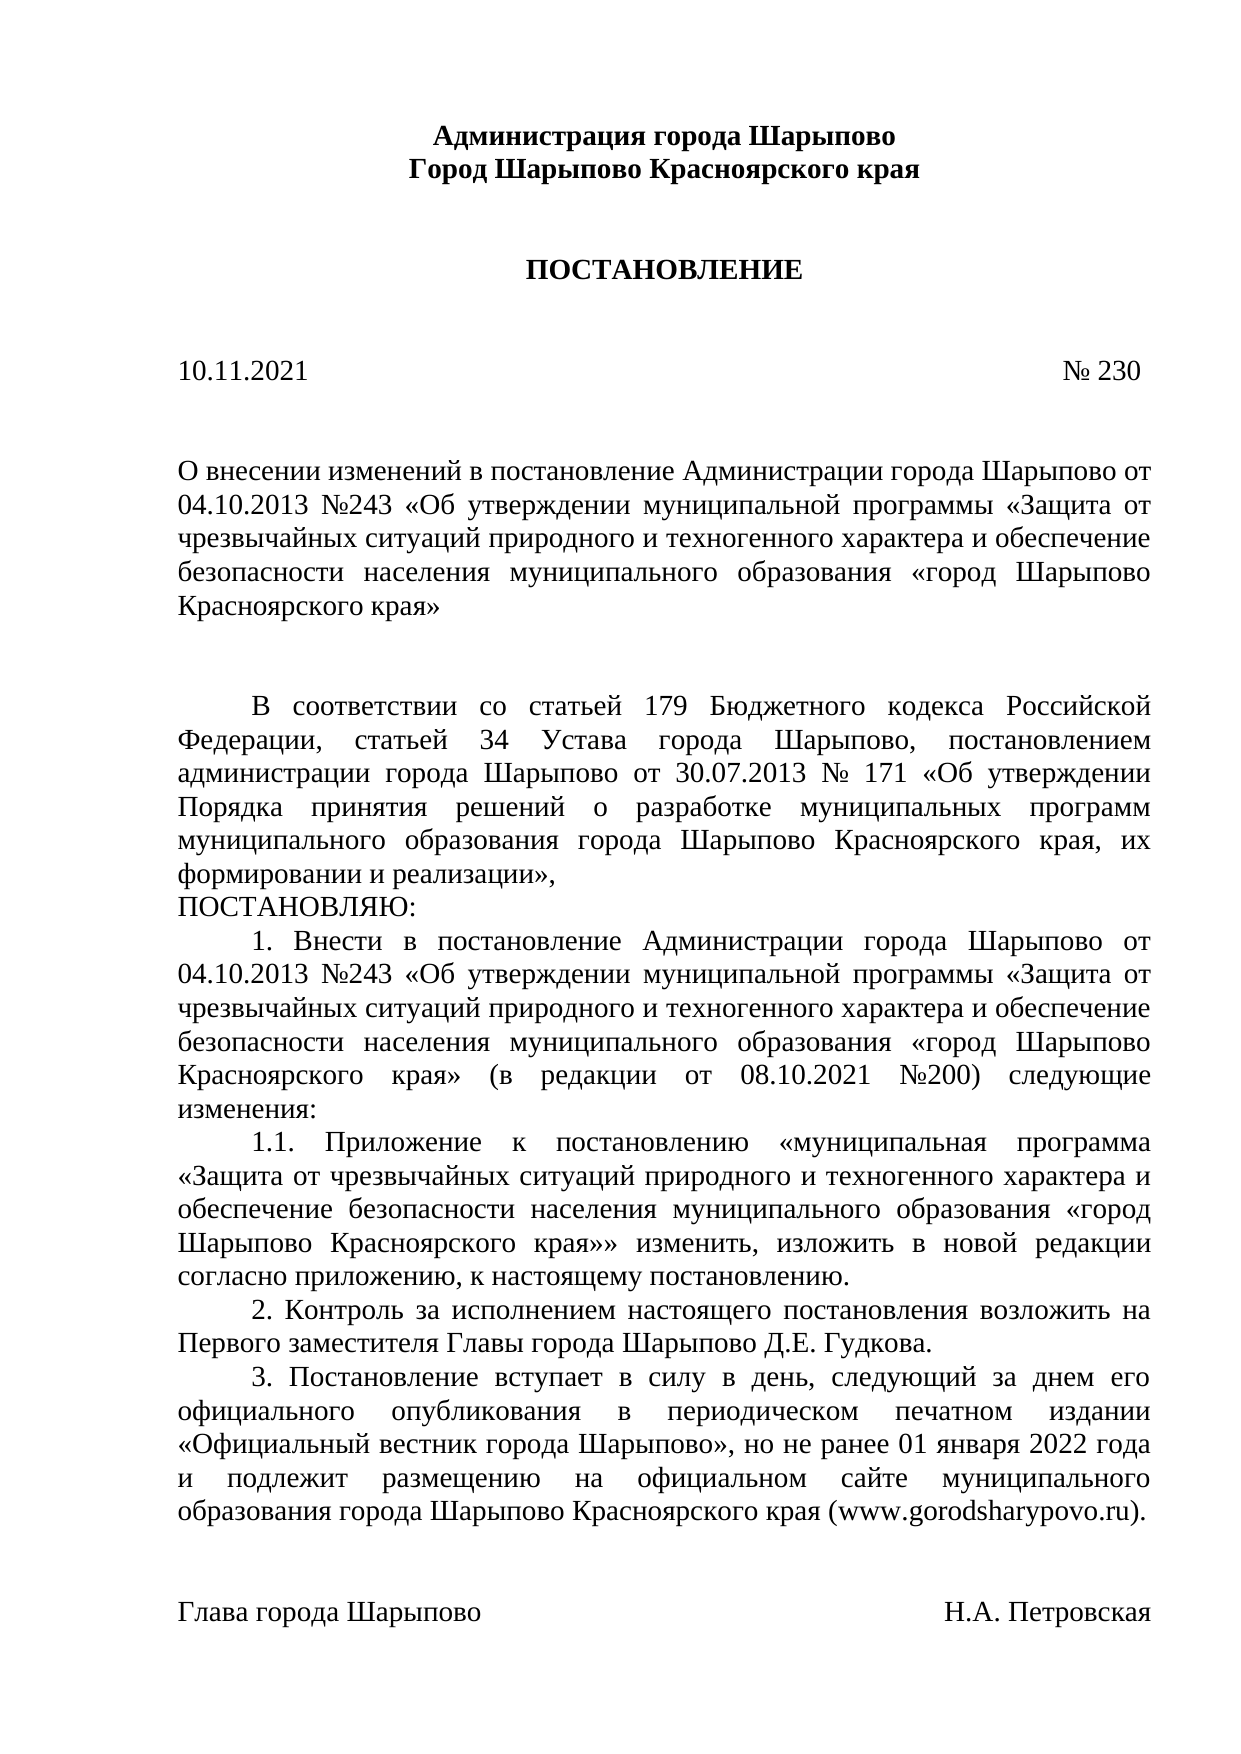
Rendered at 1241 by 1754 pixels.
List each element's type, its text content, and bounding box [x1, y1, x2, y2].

text 1. Внести в постановление Администрации города Шарыпово от 04.10.2013 №243 «Об утверждении муниципальной программы «Защита от чрезвычайных ситуаций природного и техногенного характера и обеспечение безопасности населения муниципального образования «город Шарыпово Красноярского края» (в редакции от 08.10.2021 №200) следующие изменения: [177, 923, 1152, 1124]
text 1.1. Приложение к постановлению «муниципальная программа «Защита от чрезвычайных ситуаций природного и техногенного характера и обеспечение безопасности населения муниципального образования «город Шарыпово Красноярского края»» изменить, изложить в новой редакции согласно приложению, к настоящему постановлению. [177, 1124, 1152, 1292]
text 2. Контроль за исполнением настоящего постановления возложить на Первого заместителя Главы города Шарыпово Д.Е. Гудкова. [177, 1292, 1152, 1359]
text Глава города Шарыпово Н.А. Петровская [177, 1594, 1152, 1627]
text 3. Постановление вступает в силу в день, следующий за днем его официального опубликования в периодическом печатном издании «Официальный вестник города Шарыпово», но не ранее 01 января 2022 года и подлежит размещению на официальном сайте муниципального образования города Шарыпово Красноярского края (www.gorodsharypovo.ru). [177, 1359, 1152, 1527]
text ПОСТАНОВЛЯЮ: [177, 889, 1152, 923]
text О внесении изменений в постановление Администрации города Шарыпово от 04.10.2013 №243 «Об утверждении муниципальной программы «Защита от чрезвычайных ситуаций природного и техногенного характера и обеспечение безопасности населения муниципального образования «город Шарыпово Красноярского края» [177, 453, 1152, 621]
text ПОСТАНОВЛЕНИЕ [177, 252, 1152, 286]
text В соответствии со статьей 179 Бюджетного кодекса Российской Федерации, статьей 34 Устава города Шарыпово, постановлением администрации города Шарыпово от 30.07.2013 № 171 «Об утверждении Порядка принятия решений о разработке муниципальных программ муниципального образования города Шарыпово Красноярского края, их формировании и реализации», [177, 688, 1152, 889]
text Администрация города Шарыпово [177, 118, 1152, 152]
text Город Шарыпово Красноярского края [177, 152, 1152, 185]
text 10.11.2021 № 230 [177, 353, 1152, 386]
